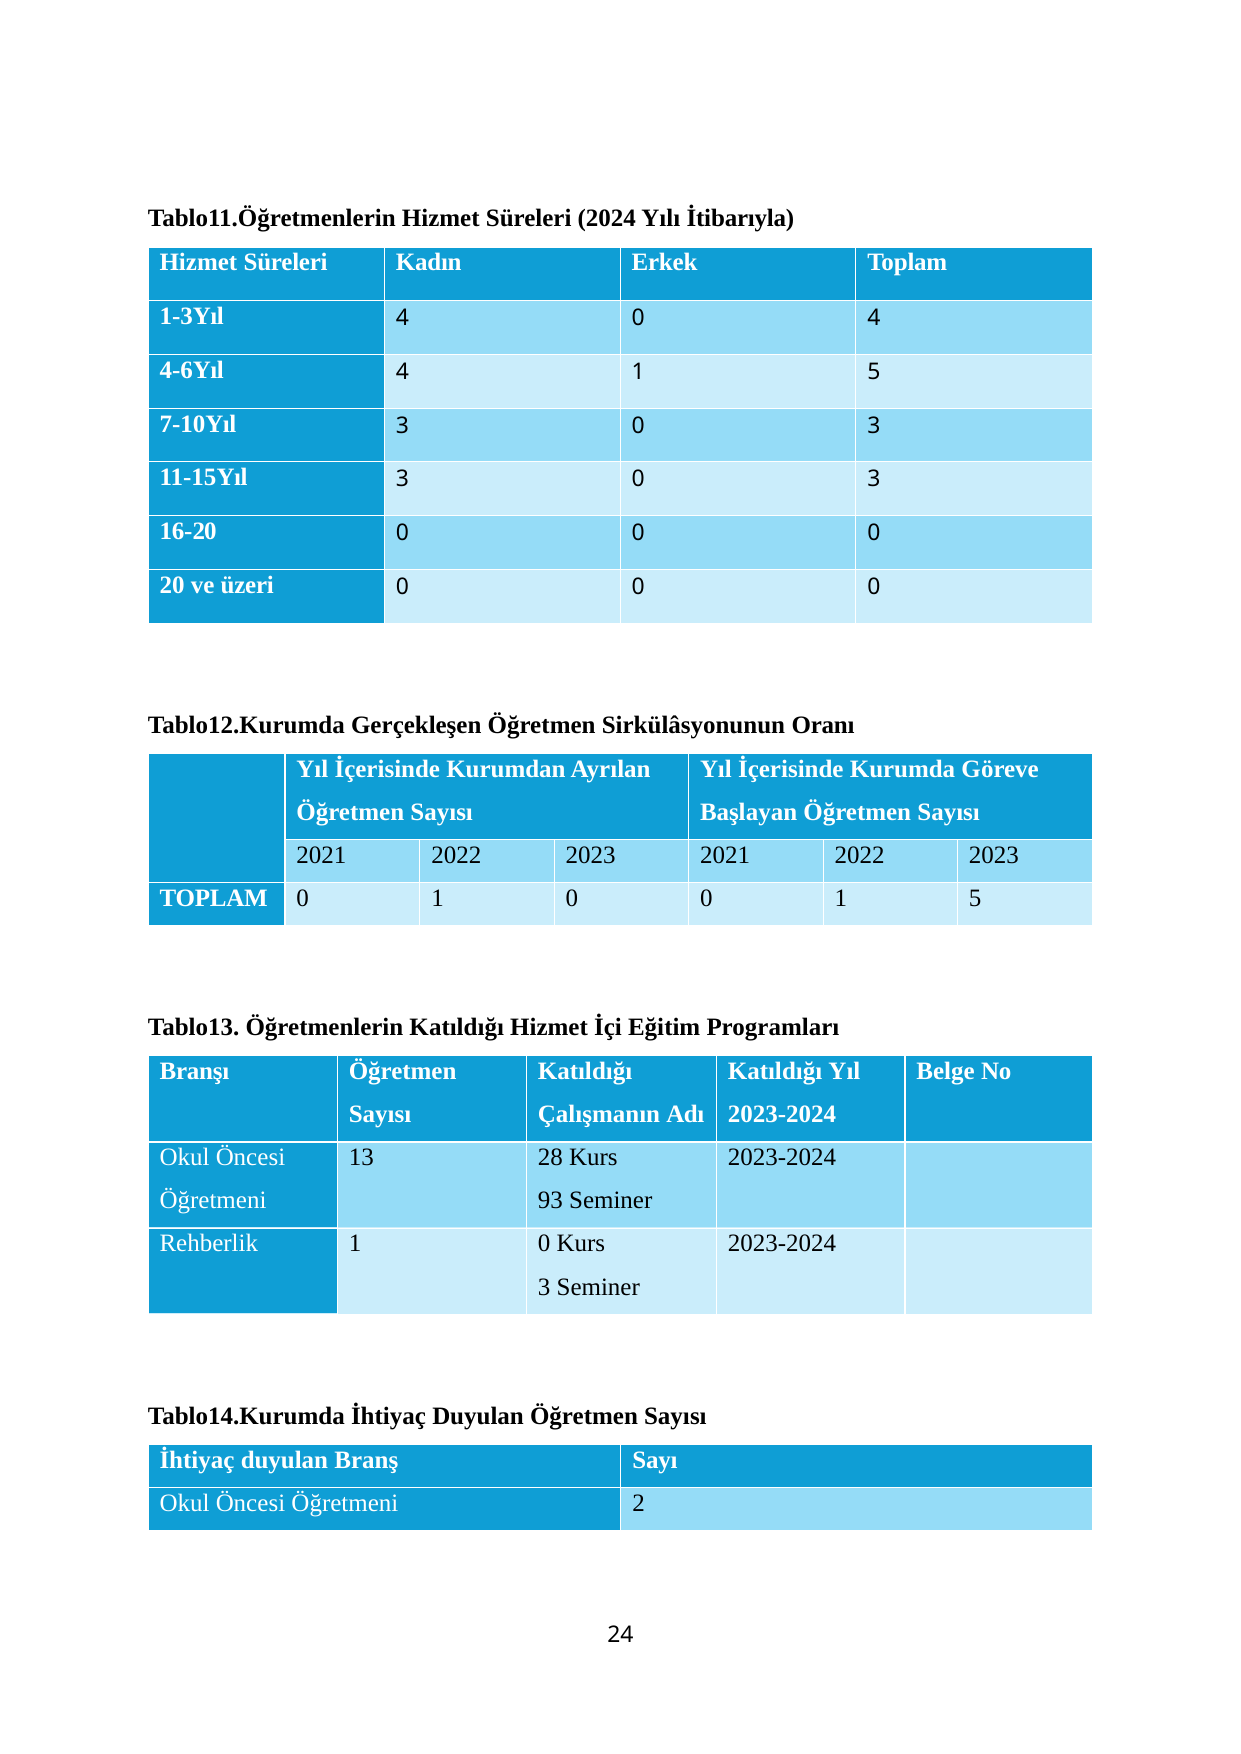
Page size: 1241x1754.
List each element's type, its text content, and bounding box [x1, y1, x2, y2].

table_cell 20 ve üzeri [149, 570, 384, 623]
table_cell 3 [856, 462, 1092, 515]
table_cell 28 Kurs 93 Seminer [527, 1143, 716, 1227]
table_header Belge No [906, 1056, 1092, 1141]
table_cell 11-15Yıl [149, 462, 384, 515]
text Tablo13. Öğretmenlerin Katıldığı Hizmet İçi Eğitim Programları [148, 1012, 1093, 1041]
text Tablo12.Kurumda Gerçekleşen Öğretmen Sirkülâsyonunun Oranı [148, 710, 1093, 739]
table_cell 2021 [689, 840, 823, 882]
table_cell 4 [385, 301, 620, 354]
table_cell Rehberlik [149, 1229, 337, 1313]
table_header Erkek [621, 248, 855, 300]
table_cell 2023 [555, 840, 688, 882]
table_cell [906, 1229, 1092, 1313]
table_cell 2021 [286, 840, 419, 882]
table_header Sayı [621, 1445, 1092, 1487]
table_cell 0 [555, 883, 688, 925]
table_header Katıldığı Yıl 2023-2024 [717, 1056, 904, 1141]
table_cell 0 [286, 883, 419, 925]
table_cell 0 [856, 516, 1092, 569]
table_cell 1 [621, 355, 855, 408]
table_header Toplam [856, 248, 1092, 300]
table_cell 2023 [958, 840, 1092, 882]
table_cell 4 [856, 301, 1092, 354]
table_cell 0 [689, 883, 823, 925]
table_header Hizmet Süreleri [149, 248, 384, 300]
table_cell 0 [856, 570, 1092, 623]
table_cell 3 [385, 409, 620, 461]
table_cell 13 [338, 1143, 526, 1227]
table_cell TOPLAM [149, 883, 284, 925]
table_header Öğretmen Sayısı [338, 1056, 526, 1141]
table_cell 0 [621, 301, 855, 354]
table_header Yıl İçerisinde Kurumda Göreve Başlayan Öğretmen Sayısı [689, 754, 1092, 839]
table_cell 7-10Yıl [149, 409, 384, 461]
table_cell [906, 1143, 1092, 1227]
table_cell Okul Öncesi Öğretmeni [149, 1488, 620, 1530]
table_header [149, 754, 284, 882]
table_header Branşı [149, 1056, 337, 1141]
table_cell 1 [824, 883, 957, 925]
table_header İhtiyaç duyulan Branş [149, 1445, 620, 1487]
text Tablo14.Kurumda İhtiyaç Duyulan Öğretmen Sayısı [148, 1401, 1093, 1429]
table_cell 0 [621, 409, 855, 461]
table_cell 3 [385, 462, 620, 515]
table_header Katıldığı Çalışmanın Adı [527, 1056, 716, 1141]
table_cell 0 [621, 462, 855, 515]
table_cell 16-20 [149, 516, 384, 569]
text Tablo11.Öğretmenlerin Hizmet Süreleri (2024 Yılı İtibarıyla) [148, 203, 1093, 232]
table_cell 1 [420, 883, 554, 925]
table_cell 2 [621, 1488, 1092, 1530]
table_cell 2022 [824, 840, 957, 882]
table_cell 5 [958, 883, 1092, 925]
table_cell 2022 [420, 840, 554, 882]
table_cell 2023-2024 [717, 1143, 904, 1227]
table_cell 0 [385, 516, 620, 569]
table_header Yıl İçerisinde Kurumdan Ayrılan Öğretmen Sayısı [286, 754, 688, 839]
table_cell 4 [385, 355, 620, 408]
table_cell 5 [856, 355, 1092, 408]
table_cell Okul Öncesi Öğretmeni [149, 1143, 337, 1227]
table_cell 0 Kurs 3 Seminer [527, 1229, 716, 1313]
table_cell 0 [621, 516, 855, 569]
table_cell 0 [621, 570, 855, 623]
table_cell 4-6Yıl [149, 355, 384, 408]
table_cell 3 [856, 409, 1092, 461]
table_cell 1 [338, 1229, 526, 1313]
table_header Kadın [385, 248, 620, 300]
table_cell 0 [385, 570, 620, 623]
table_cell 1-3Yıl [149, 301, 384, 354]
table_cell 2023-2024 [717, 1229, 904, 1313]
